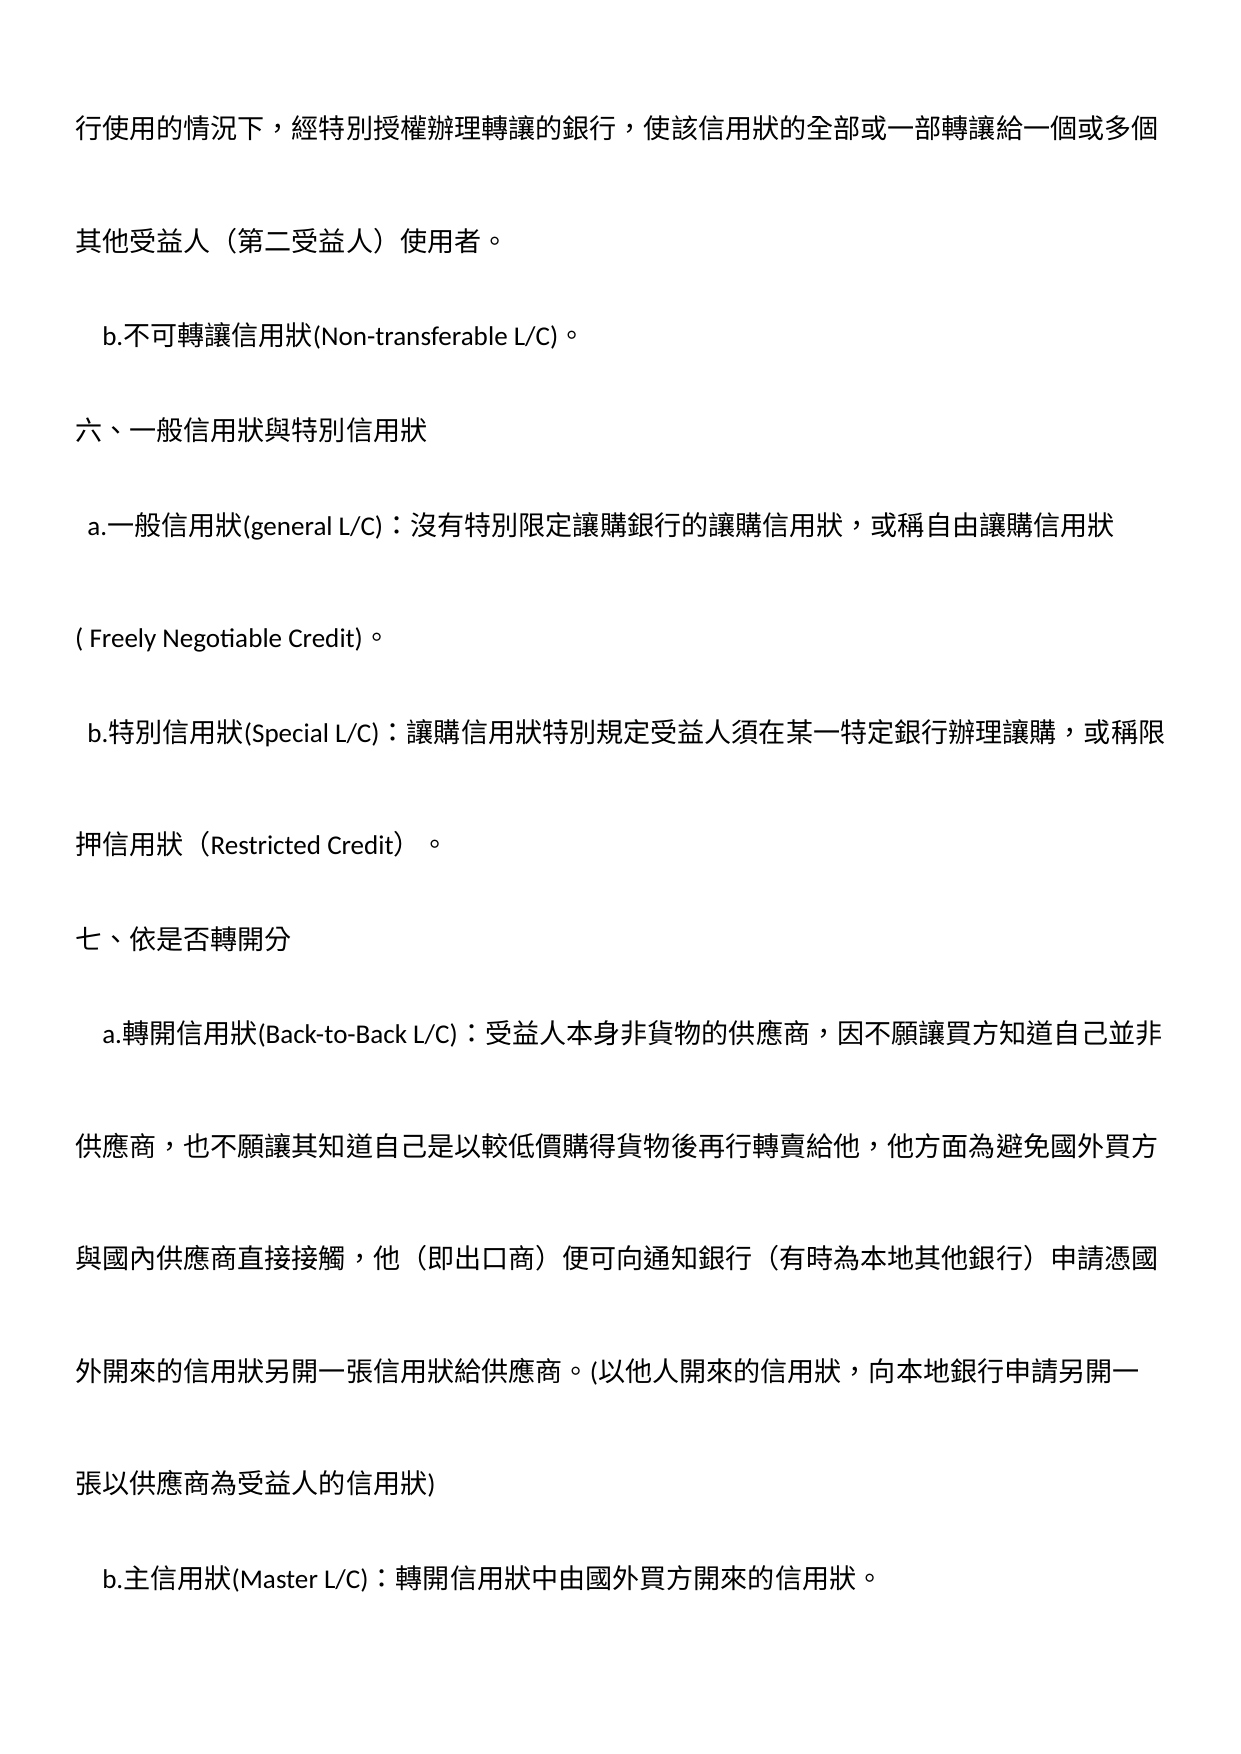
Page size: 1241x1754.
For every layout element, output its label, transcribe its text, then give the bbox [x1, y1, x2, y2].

text b.特別信用狀(Special L/C)：讓購信用狀特別規定受益人須在某一特定銀行辦理讓購，或稱限押信用狀（Restricted Credit）。 [75, 693, 1165, 880]
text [75, 89, 1165, 277]
text a.一般信用狀(general L/C)：沒有特別限定讓購銀行的讓購信用狀，或稱自由讓購信用狀( Freely Negotiable Credit)。 [75, 486, 1165, 673]
text b.主信用狀(Master L/C)：轉開信用狀中由國外買方開來的信用狀。 [75, 1539, 1165, 1614]
text a.轉開信用狀(Back-to-Back L/C)：受益人本身非貨物的供應商，因不願讓買方知道自己並非供應商，也不願讓其知道自己是以較低價購得貨物後再行轉賣給他，他方面為避免國外買方與國內供應商直接接觸，他（即出口商）便可向通知銀行（有時為本地其他銀行）申請憑國外開來的信用狀另開一張信用狀給供應商。(以他人開來的信用狀，向本地銀行申請另開一張以供應商為受益人的信用狀) [75, 994, 1165, 1519]
text b.不可轉讓信用狀(Non-transferable L/C)。 [75, 297, 1165, 372]
text 七、依是否轉開分 [75, 900, 1165, 975]
text 六、一般信用狀與特別信用狀 [75, 391, 1165, 466]
